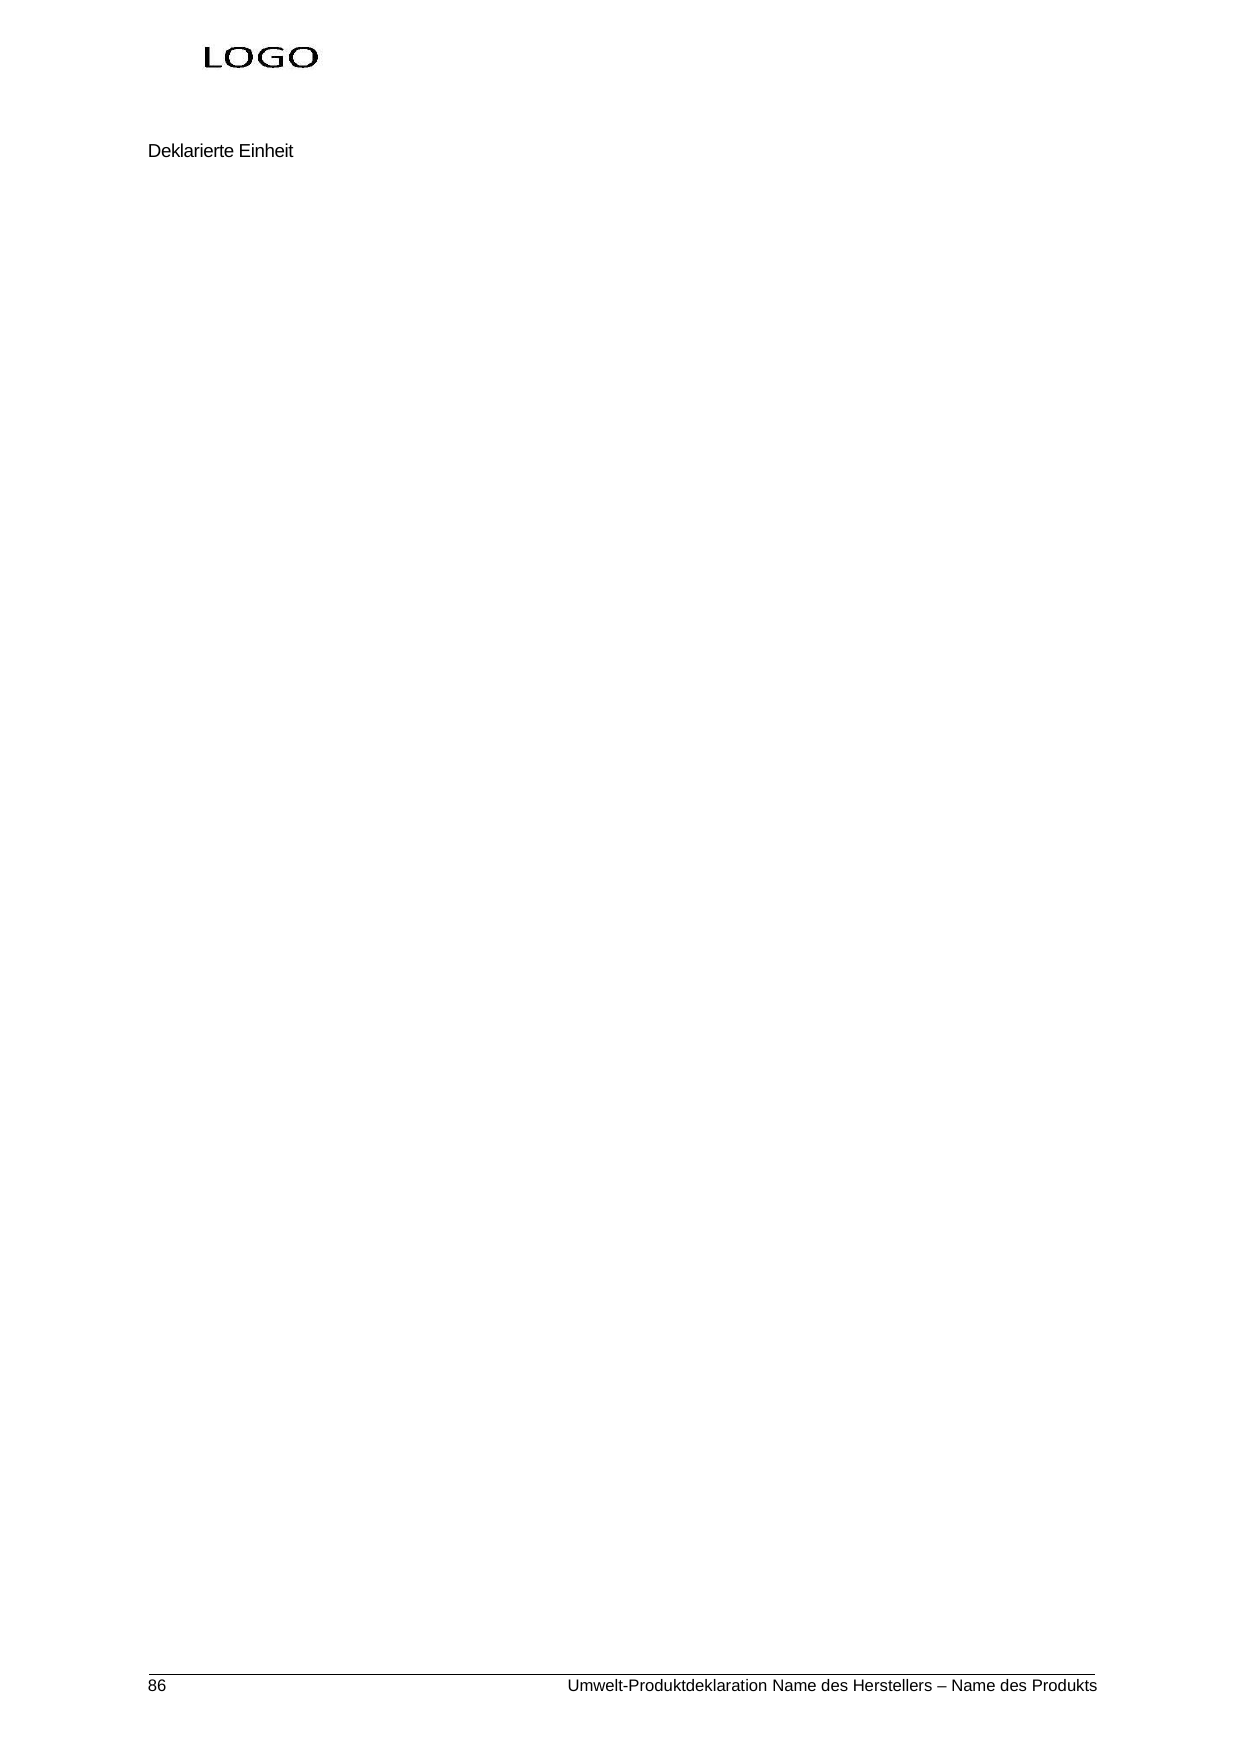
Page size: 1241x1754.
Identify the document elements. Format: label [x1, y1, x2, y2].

picture [148, 14, 622, 103]
